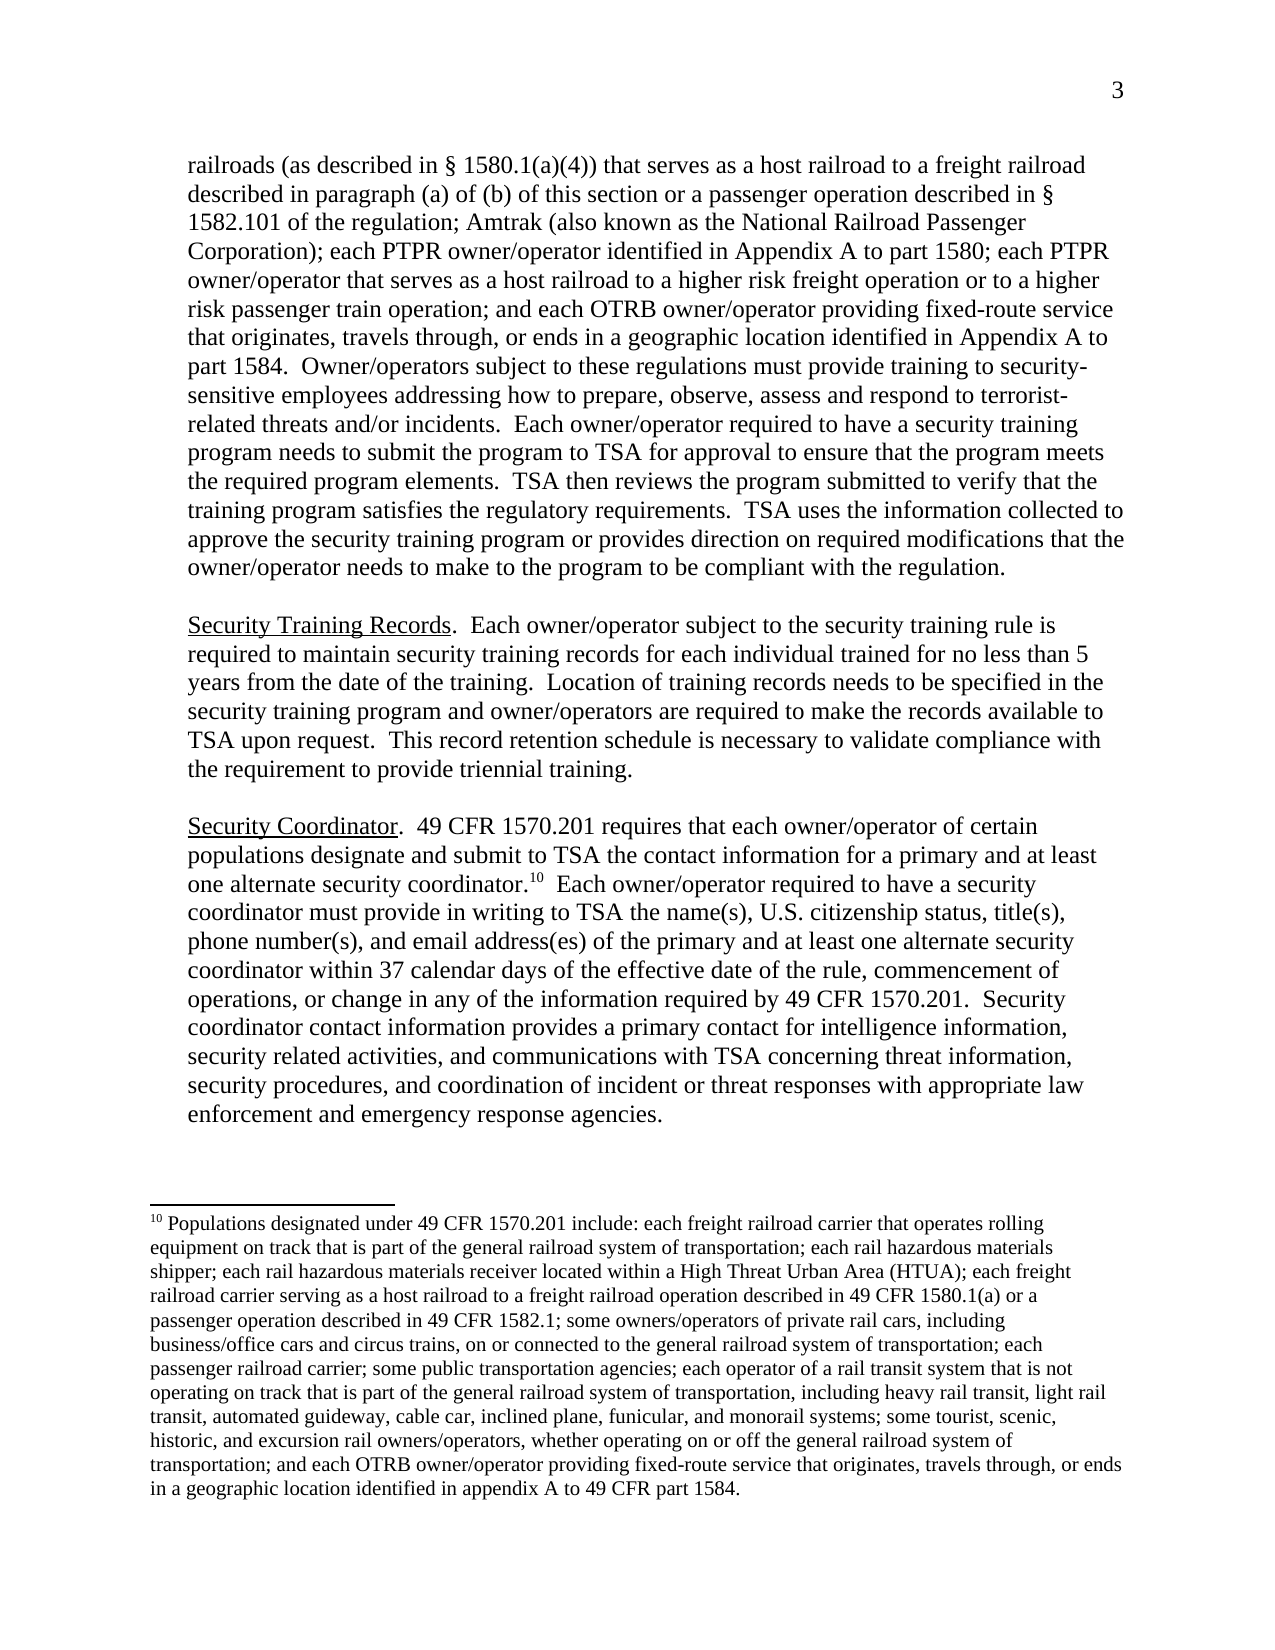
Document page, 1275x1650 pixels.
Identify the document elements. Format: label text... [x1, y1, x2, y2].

text Security Training Records. Each owner/operator subject to the security training rule is required to maintain security training records for each individual trained for no less than 5 years from the date of the training. Location of training records needs to be specified in the security training program and owner/operators are required to make the records available to TSA upon request. This record retention schedule is necessary to validate compliance with the requirement to provide triennial training. [187, 610, 1125, 782]
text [187, 150, 1125, 581]
text Security Coordinator. 49 CFR 1570.201 requires that each owner/operator of certain populations designate and submit to TSA the contact information for a primary and at least one alternate security coordinator. Each owner/operator required to have a security coordinator must provide in writing to TSA the name(s), U.S. citizenship status, title(s), phone number(s), and email address(es) of the primary and at least one alternate security coordinator within 37 calendar days of the effective date of the rule, commencement of operations, or change in any of the information required by 49 CFR 1570.201. Security coordinator contact information provides a primary contact for intelligence information, security related activities, and communications with TSA concerning threat information, security procedures, and coordination of incident or threat responses with appropriate law enforcement and emergency response agencies. [187, 811, 1125, 1127]
